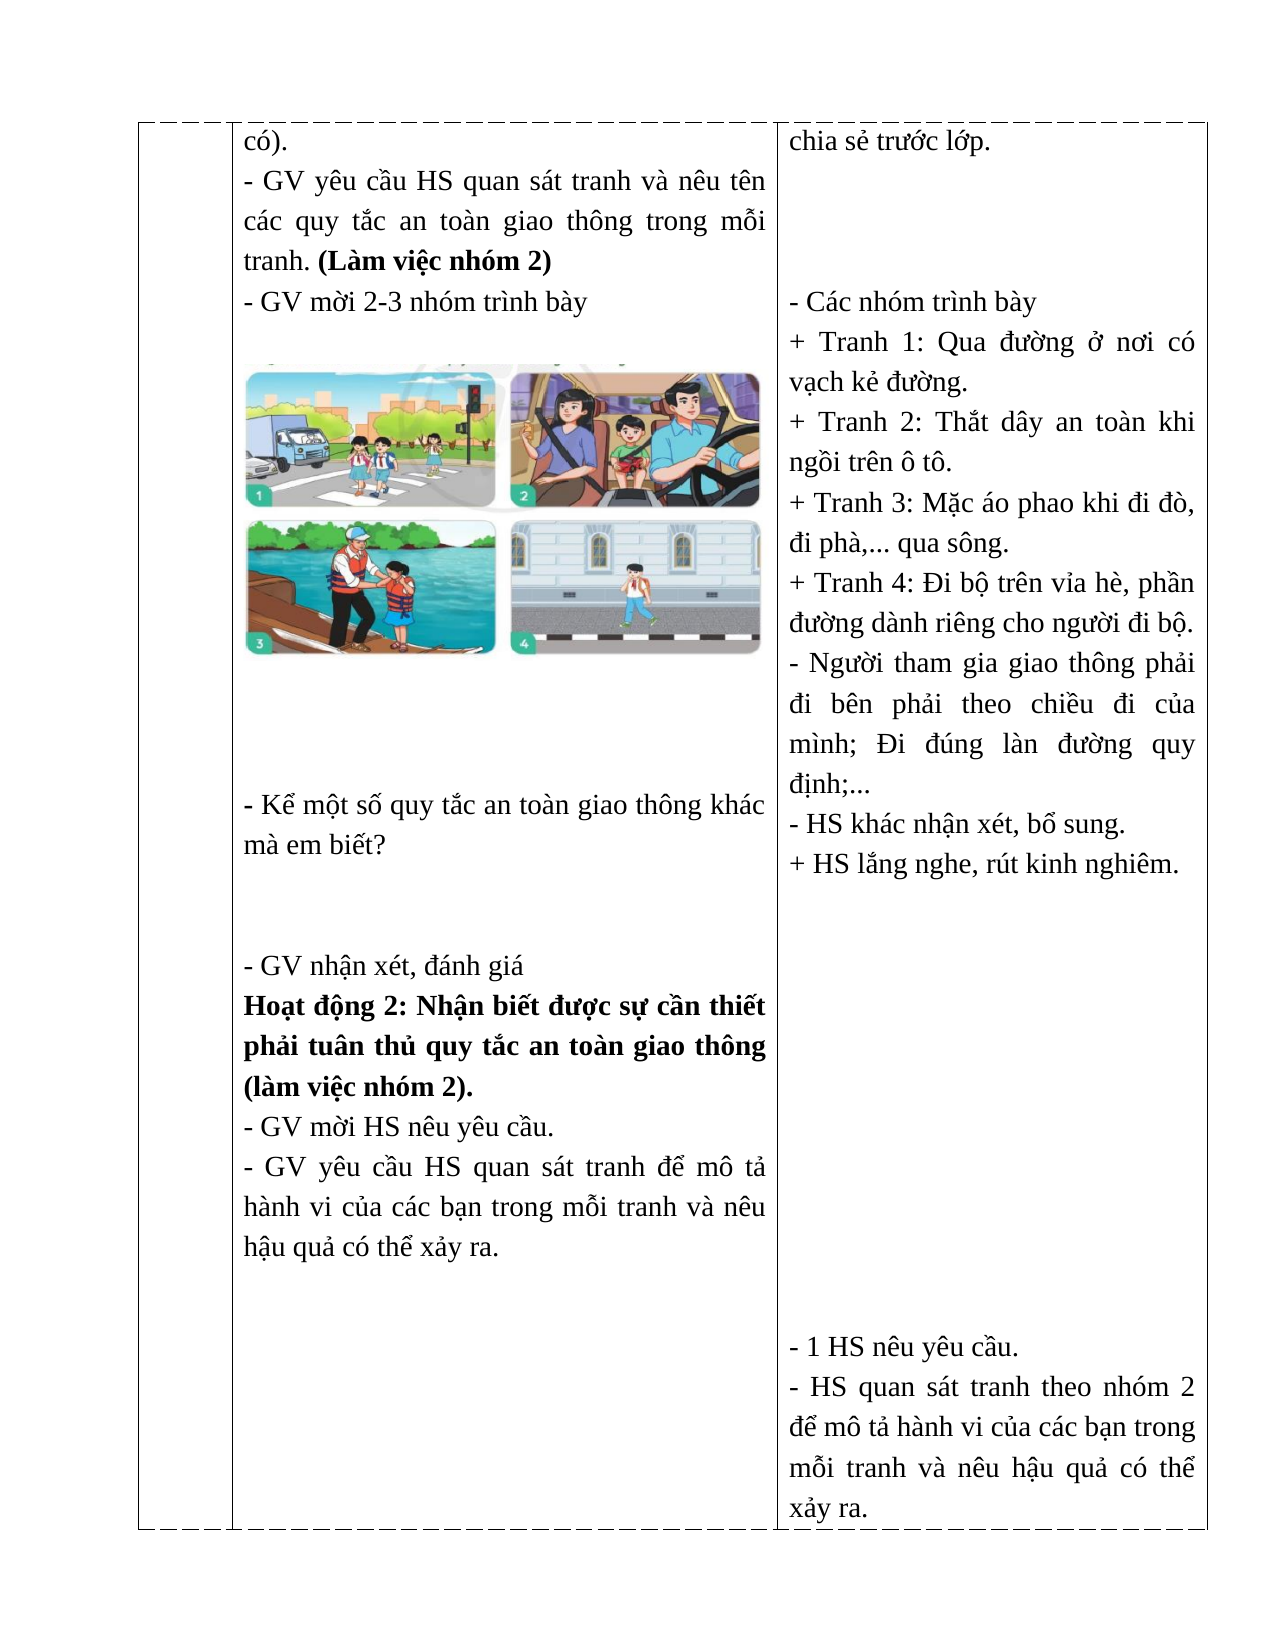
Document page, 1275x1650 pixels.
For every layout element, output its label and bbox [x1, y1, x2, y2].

table_cell [139, 122, 232, 1529]
table_cell [778, 122, 1207, 1529]
table_cell [233, 122, 777, 1529]
picture [243, 364, 769, 661]
